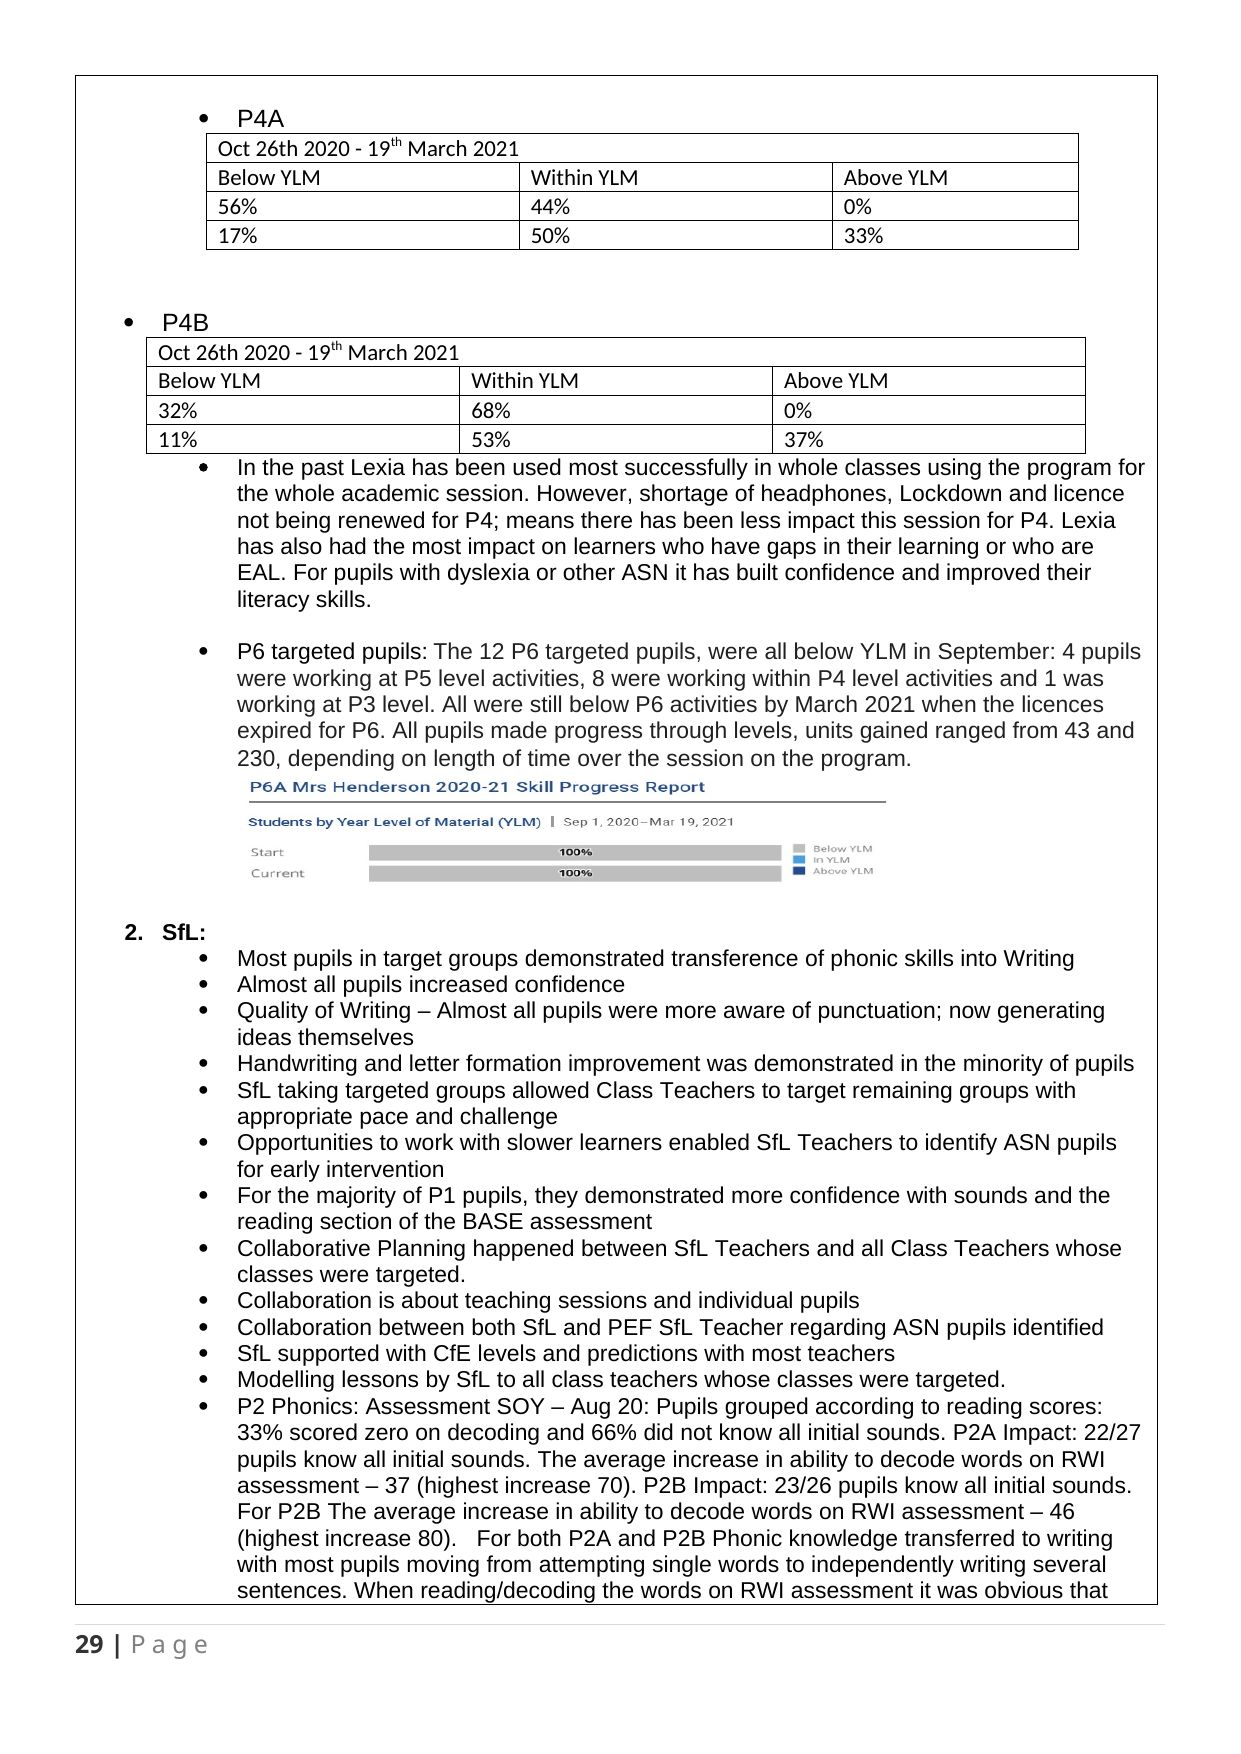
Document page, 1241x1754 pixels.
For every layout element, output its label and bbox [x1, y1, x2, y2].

table_cell [76, 76, 1157, 1604]
picture [236, 771, 887, 892]
